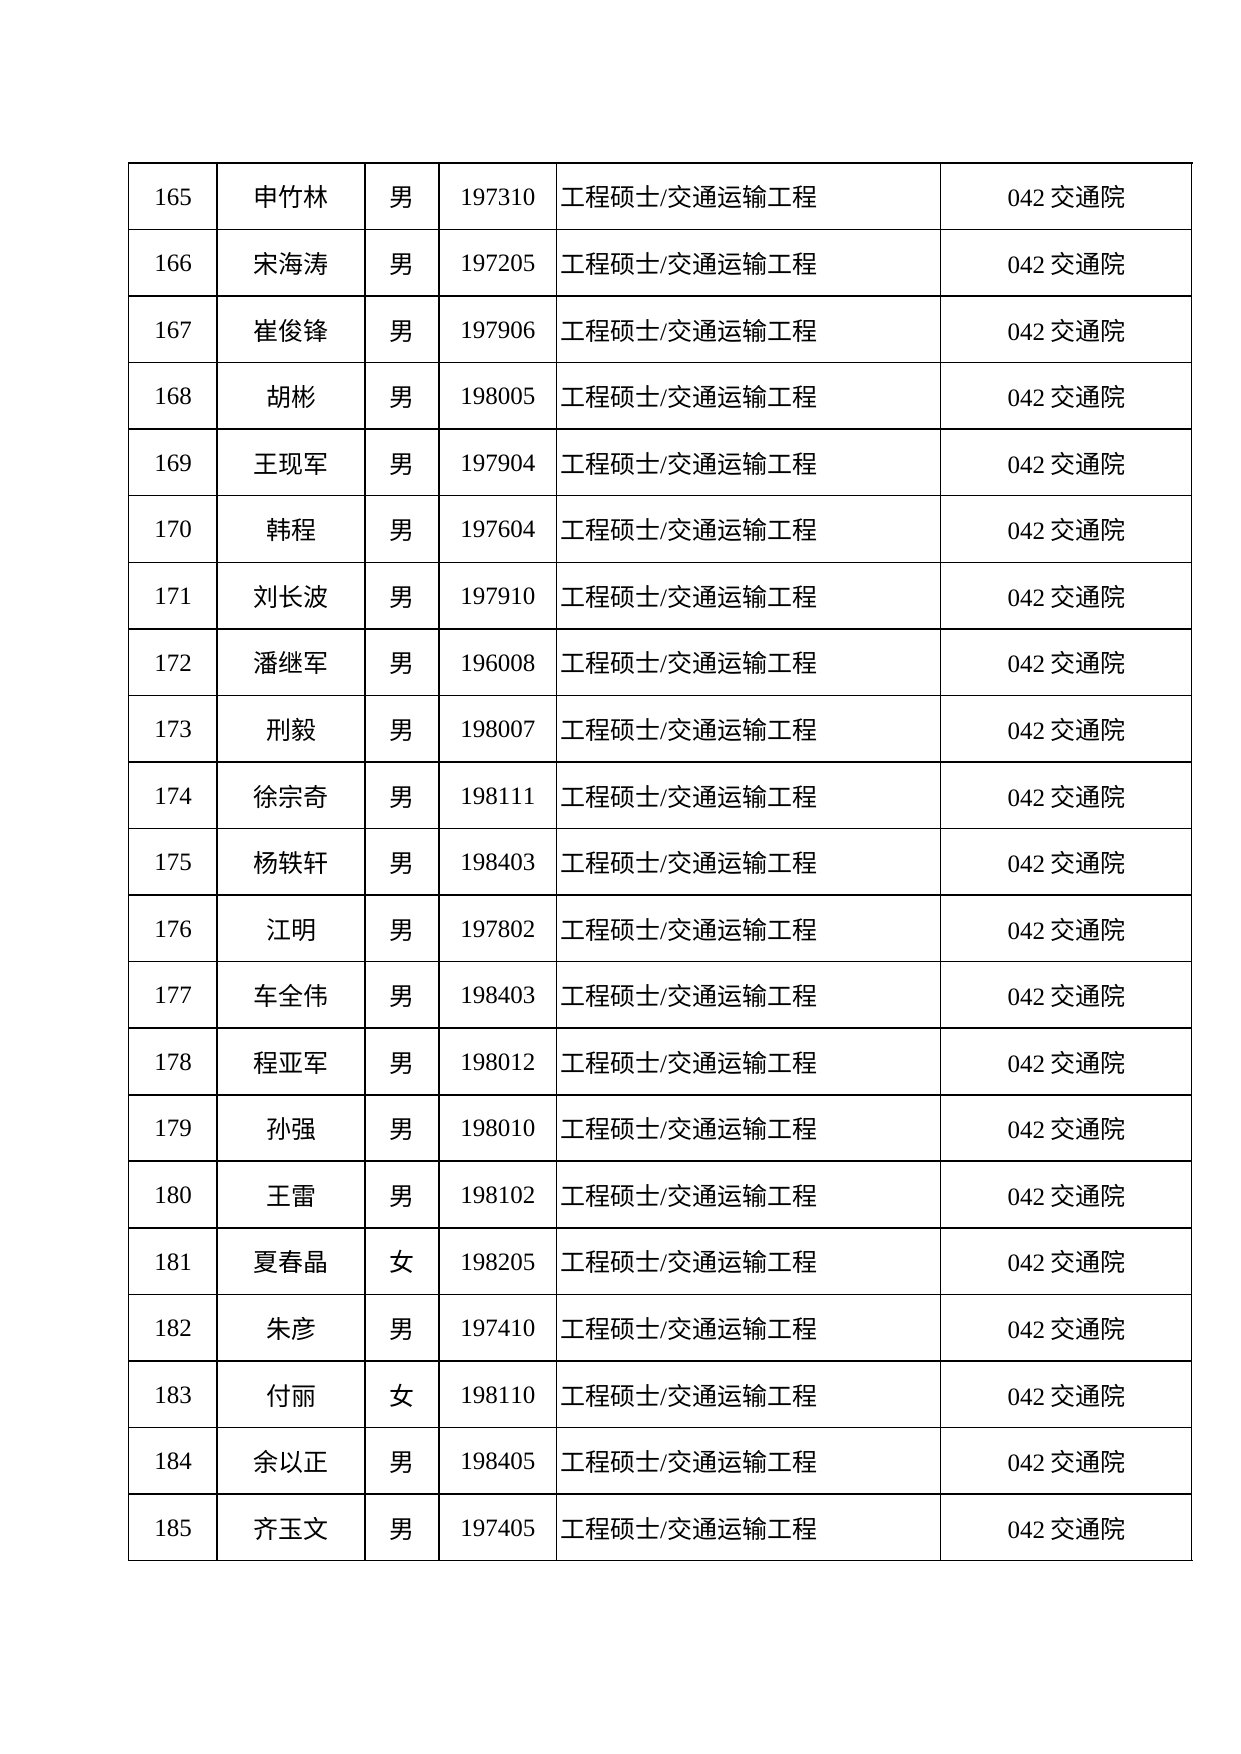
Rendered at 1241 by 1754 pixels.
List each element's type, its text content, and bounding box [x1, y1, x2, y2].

table_cell 男 [366, 630, 438, 694]
table_cell 男 [366, 962, 438, 1027]
table_cell 男 [366, 1295, 438, 1360]
table_cell 男 [366, 563, 438, 628]
table_cell 198110 [440, 1362, 556, 1427]
table_cell 042交通院 [941, 430, 1191, 495]
table_cell 工程硕士/交通运输工程 [557, 230, 940, 295]
table_cell 042交通院 [941, 164, 1191, 228]
table_cell 工程硕士/交通运输工程 [557, 1295, 940, 1360]
table_cell 胡彬 [218, 363, 364, 428]
table_cell 042交通院 [941, 1295, 1191, 1360]
table_cell 198010 [440, 1096, 556, 1160]
table_cell 042交通院 [941, 696, 1191, 761]
table_cell 167 [129, 297, 216, 362]
table_cell 042交通院 [941, 363, 1191, 428]
table_cell 173 [129, 696, 216, 761]
table_cell 183 [129, 1362, 216, 1427]
table_cell 程亚军 [218, 1029, 364, 1094]
table_cell 男 [366, 1495, 438, 1560]
table_cell 工程硕士/交通运输工程 [557, 962, 940, 1027]
table_cell 184 [129, 1428, 216, 1493]
table_cell 申竹林 [218, 164, 364, 228]
table_cell 169 [129, 430, 216, 495]
table_cell 男 [366, 1029, 438, 1094]
table_cell 197410 [440, 1295, 556, 1360]
table_cell 181 [129, 1229, 216, 1293]
table_cell 工程硕士/交通运输工程 [557, 1229, 940, 1293]
table_cell 孙强 [218, 1096, 364, 1160]
table_cell 172 [129, 630, 216, 694]
table_cell 工程硕士/交通运输工程 [557, 430, 940, 495]
table_cell 198405 [440, 1428, 556, 1493]
table_cell 朱彦 [218, 1295, 364, 1360]
table_cell 198403 [440, 829, 556, 894]
table_cell 197405 [440, 1495, 556, 1560]
table_cell 198111 [440, 763, 556, 828]
table_cell 196008 [440, 630, 556, 694]
table_cell 男 [366, 496, 438, 561]
table_cell 042交通院 [941, 962, 1191, 1027]
table_cell 工程硕士/交通运输工程 [557, 363, 940, 428]
table_cell 车全伟 [218, 962, 364, 1027]
table_cell 179 [129, 1096, 216, 1160]
table_cell 工程硕士/交通运输工程 [557, 1362, 940, 1427]
table_cell 男 [366, 1162, 438, 1227]
table_cell 工程硕士/交通运输工程 [557, 297, 940, 362]
table_cell 江明 [218, 896, 364, 961]
table_cell 042交通院 [941, 1096, 1191, 1160]
table_cell 197802 [440, 896, 556, 961]
table_cell 168 [129, 363, 216, 428]
table_cell 男 [366, 164, 438, 228]
table_cell 男 [366, 230, 438, 295]
table_cell 王雷 [218, 1162, 364, 1227]
table_cell 杨轶轩 [218, 829, 364, 894]
table_cell 042交通院 [941, 1428, 1191, 1493]
table_cell 工程硕士/交通运输工程 [557, 496, 940, 561]
table_cell 042交通院 [941, 829, 1191, 894]
table_cell 165 [129, 164, 216, 228]
table_cell 197310 [440, 164, 556, 228]
table_cell 198102 [440, 1162, 556, 1227]
table_cell 工程硕士/交通运输工程 [557, 1096, 940, 1160]
table_cell 166 [129, 230, 216, 295]
table_cell 工程硕士/交通运输工程 [557, 1029, 940, 1094]
table_cell 工程硕士/交通运输工程 [557, 563, 940, 628]
table_cell 171 [129, 563, 216, 628]
table_cell 175 [129, 829, 216, 894]
table_cell 男 [366, 763, 438, 828]
table_cell 198205 [440, 1229, 556, 1293]
table_cell 女 [366, 1229, 438, 1293]
table_cell 042交通院 [941, 230, 1191, 295]
table_cell 042交通院 [941, 1362, 1191, 1427]
table_cell 男 [366, 696, 438, 761]
table_cell 女 [366, 1362, 438, 1427]
table_cell 工程硕士/交通运输工程 [557, 1428, 940, 1493]
table_cell 男 [366, 896, 438, 961]
table_cell 178 [129, 1029, 216, 1094]
table_cell 042交通院 [941, 297, 1191, 362]
table_cell 174 [129, 763, 216, 828]
table_cell 042交通院 [941, 1162, 1191, 1227]
table_cell 工程硕士/交通运输工程 [557, 896, 940, 961]
table_cell 工程硕士/交通运输工程 [557, 1162, 940, 1227]
table_cell 042交通院 [941, 496, 1191, 561]
table_cell 042交通院 [941, 896, 1191, 961]
table_cell 176 [129, 896, 216, 961]
table_cell 潘继军 [218, 630, 364, 694]
table_cell 197904 [440, 430, 556, 495]
table_cell 男 [366, 1428, 438, 1493]
table_cell 042交通院 [941, 563, 1191, 628]
table_cell 刑毅 [218, 696, 364, 761]
table_cell 余以正 [218, 1428, 364, 1493]
table_cell 崔俊锋 [218, 297, 364, 362]
table_cell 042交通院 [941, 1029, 1191, 1094]
table_cell 042交通院 [941, 763, 1191, 828]
table_cell 042交通院 [941, 630, 1191, 694]
table_cell 男 [366, 363, 438, 428]
table_cell 042交通院 [941, 1495, 1191, 1560]
table_cell 韩程 [218, 496, 364, 561]
table_cell 男 [366, 297, 438, 362]
table_cell 197604 [440, 496, 556, 561]
table_cell 182 [129, 1295, 216, 1360]
table_cell 185 [129, 1495, 216, 1560]
table_cell 198005 [440, 363, 556, 428]
table_cell 男 [366, 1096, 438, 1160]
table_cell 197906 [440, 297, 556, 362]
table_cell 177 [129, 962, 216, 1027]
table_cell 197205 [440, 230, 556, 295]
table_cell 工程硕士/交通运输工程 [557, 630, 940, 694]
table_cell 刘长波 [218, 563, 364, 628]
table_cell 197910 [440, 563, 556, 628]
table_cell 工程硕士/交通运输工程 [557, 696, 940, 761]
table_cell 工程硕士/交通运输工程 [557, 829, 940, 894]
table_cell 王现军 [218, 430, 364, 495]
table_cell 付丽 [218, 1362, 364, 1427]
table_cell 男 [366, 430, 438, 495]
table_cell 170 [129, 496, 216, 561]
table_cell 徐宗奇 [218, 763, 364, 828]
table_cell 宋海涛 [218, 230, 364, 295]
table_cell 042交通院 [941, 1229, 1191, 1293]
table_cell 198012 [440, 1029, 556, 1094]
table_cell 工程硕士/交通运输工程 [557, 1495, 940, 1560]
table_cell 夏春晶 [218, 1229, 364, 1293]
table_cell 198403 [440, 962, 556, 1027]
table_cell 工程硕士/交通运输工程 [557, 164, 940, 228]
table_cell 180 [129, 1162, 216, 1227]
table_cell 齐玉文 [218, 1495, 364, 1560]
table_cell 男 [366, 829, 438, 894]
table_cell 工程硕士/交通运输工程 [557, 763, 940, 828]
table_cell 198007 [440, 696, 556, 761]
